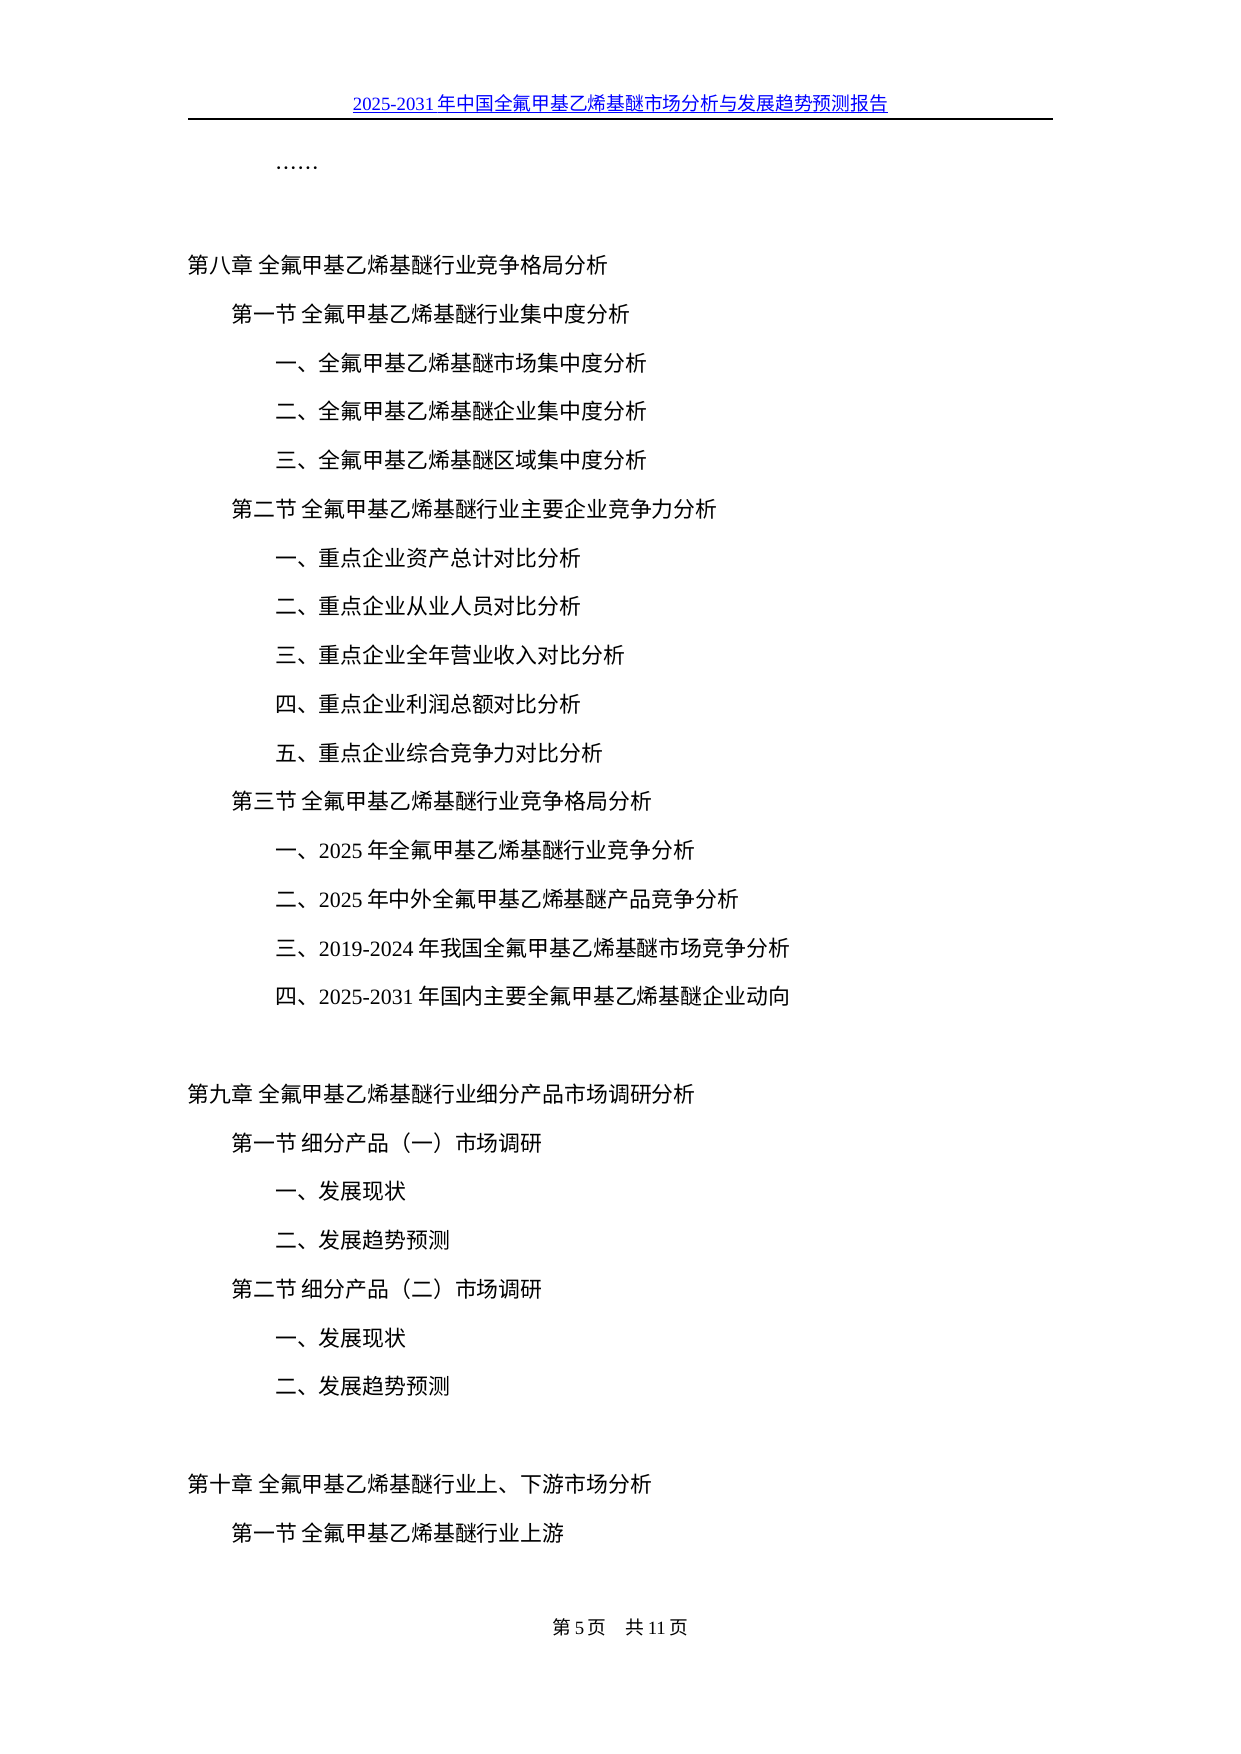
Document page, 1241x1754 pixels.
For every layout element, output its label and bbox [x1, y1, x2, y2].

text [187, 150, 1053, 1548]
